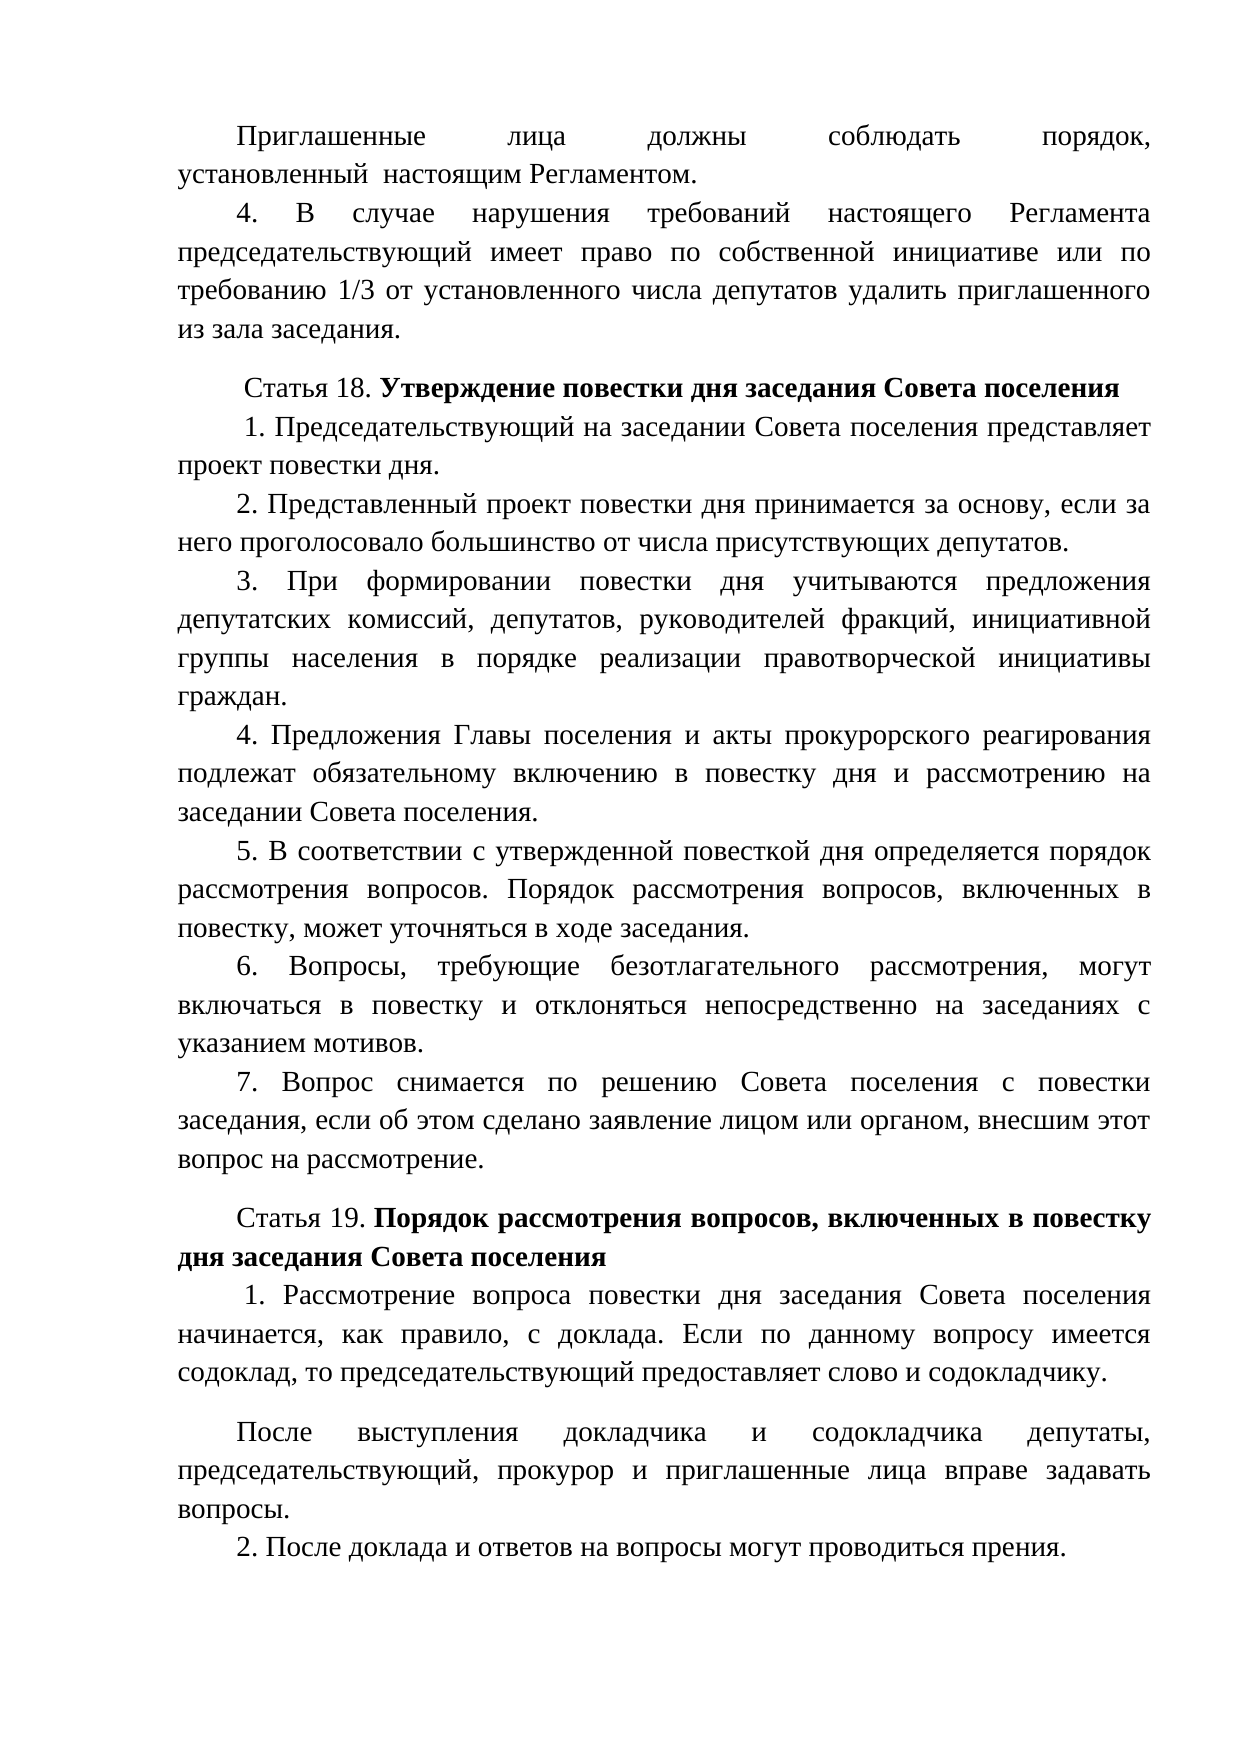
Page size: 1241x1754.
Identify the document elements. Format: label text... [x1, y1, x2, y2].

text После выступления докладчика и содокладчика депутаты, председательствующий, прокурор и приглашенные лица вправе задавать вопросы. [177, 1414, 1152, 1524]
text 1. Рассмотрение вопроса повестки дня заседания Совета поселения начинается, как правило, с доклада. Если по данному вопросу имеется содоклад, то председательствующий предоставляет слово и содокладчику. [177, 1277, 1152, 1388]
text 7. Вопрос снимается по решению Совета поселения с повестки заседания, если об этом сделано заявление лицом или органом, внесшим этот вопрос на рассмотрение. [177, 1064, 1152, 1174]
text 1. Председательствующий на заседании Совета поселения представляет проект повестки дня. [177, 409, 1152, 481]
text Статья 18. Утверждение повестки дня заседания Совета поселения [177, 370, 1152, 404]
text 4. В случае нарушения требований настоящего Регламента председательствующий имеет право по собственной инициативе или по требованию 1/3 от установленного числа депутатов удалить приглашенного из зала заседания. [177, 195, 1152, 344]
text 3. При формировании повестки дня учитываются предложения депутатских комиссий, депутатов, руководителей фракций, инициативной группы населения в порядке реализации правотворческой инициативы граждан. [177, 563, 1152, 712]
text Статья 19. Порядок рассмотрения вопросов, включенных в повестку дня заседания Совета поселения [177, 1200, 1152, 1272]
text 2. После доклада и ответов на вопросы могут проводиться прения. [177, 1529, 1152, 1563]
text Приглашенные лица должны соблюдать порядок, установленный настоящим Регламентом. [177, 118, 1152, 190]
text 4. Предложения Главы поселения и акты прокурорского реагирования подлежат обязательному включению в повестку дня и рассмотрению на заседании Совета поселения. [177, 717, 1152, 828]
text 2. Представленный проект повестки дня принимается за основу, если за него проголосовало большинство от числа присутствующих депутатов. [177, 486, 1152, 558]
text 5. В соответствии с утвержденной повесткой дня определяется порядок рассмотрения вопросов. Порядок рассмотрения вопросов, включенных в повестку, может уточняться в ходе заседания. [177, 833, 1152, 943]
text 6. Вопросы, требующие безотлагательного рассмотрения, могут включаться в повестку и отклоняться непосредственно на заседаниях с указанием мотивов. [177, 948, 1152, 1059]
